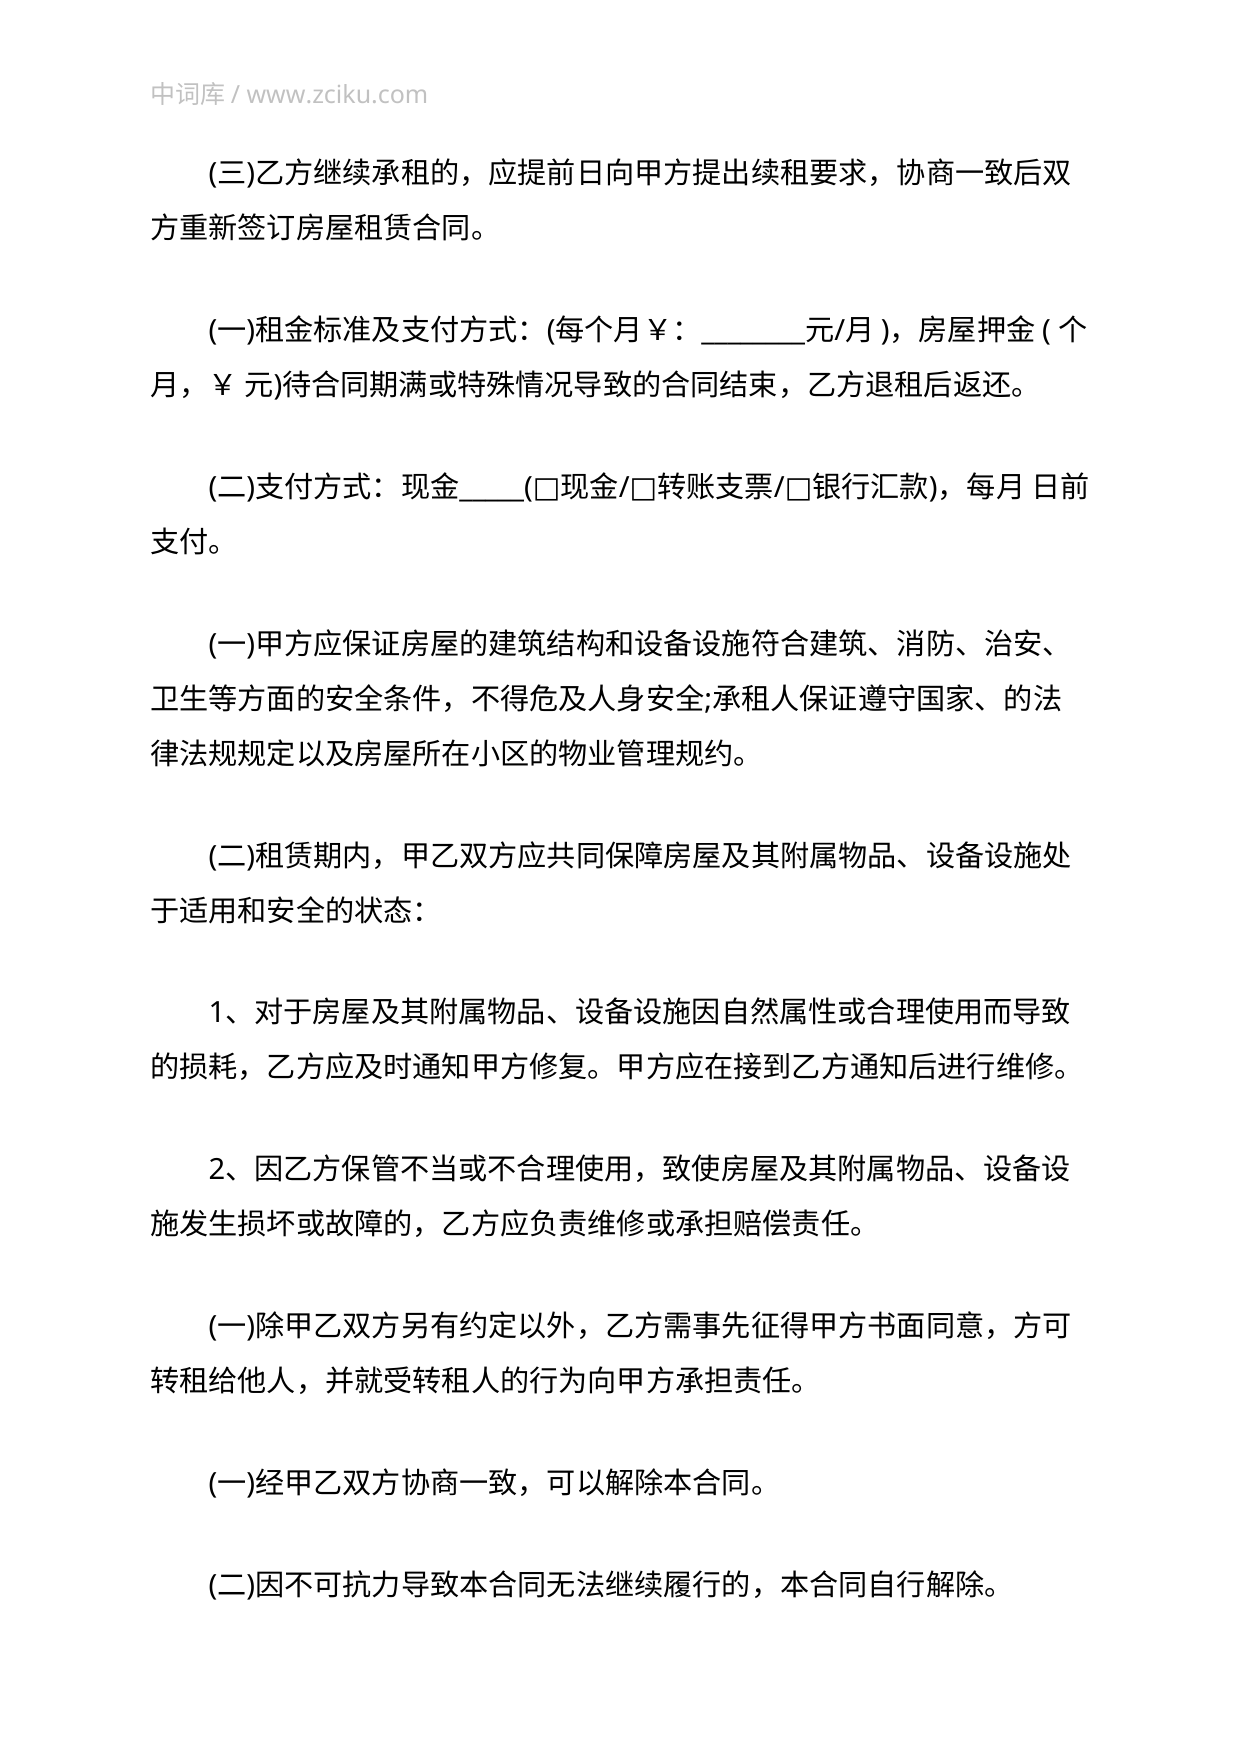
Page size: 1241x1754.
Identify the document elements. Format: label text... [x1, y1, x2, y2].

text (二)支付方式：现金_____(□现金/□转账支票/□银行汇款)，每月 日前支付。 [150, 464, 1090, 561]
text (三)乙方继续承租的，应提前日向甲方提出续租要求，协商一致后双方重新签订房屋租赁合同。 [150, 150, 1090, 247]
text (一)除甲乙双方另有约定以外，乙方需事先征得甲方书面同意，方可转租给他人，并就受转租人的行为向甲方承担责任。 [150, 1303, 1090, 1400]
text 2、因乙方保管不当或不合理使用，致使房屋及其附属物品、设备设施发生损坏或故障的，乙方应负责维修或承担赔偿责任。 [150, 1146, 1090, 1243]
text (一)甲方应保证房屋的建筑结构和设备设施符合建筑、消防、治安、卫生等方面的安全条件，不得危及人身安全;承租人保证遵守国家、的法律法规规定以及房屋所在小区的物业管理规约。 [150, 621, 1090, 773]
text 1、对于房屋及其附属物品、设备设施因自然属性或合理使用而导致的损耗，乙方应及时通知甲方修复。甲方应在接到乙方通知后进行维修。 [150, 989, 1090, 1086]
text (二)因不可抗力导致本合同无法继续履行的，本合同自行解除。 [150, 1561, 1090, 1604]
text (二)租赁期内，甲乙双方应共同保障房屋及其附属物品、设备设施处于适用和安全的状态： [150, 832, 1090, 929]
text (一)租金标准及支付方式：(每个月￥：________元/月 )，房屋押金 ( 个月，￥ 元)待合同期满或特殊情况导致的合同结束，乙方退租后返还。 [150, 307, 1090, 404]
text (一)经甲乙双方协商一致，可以解除本合同。 [150, 1459, 1090, 1502]
